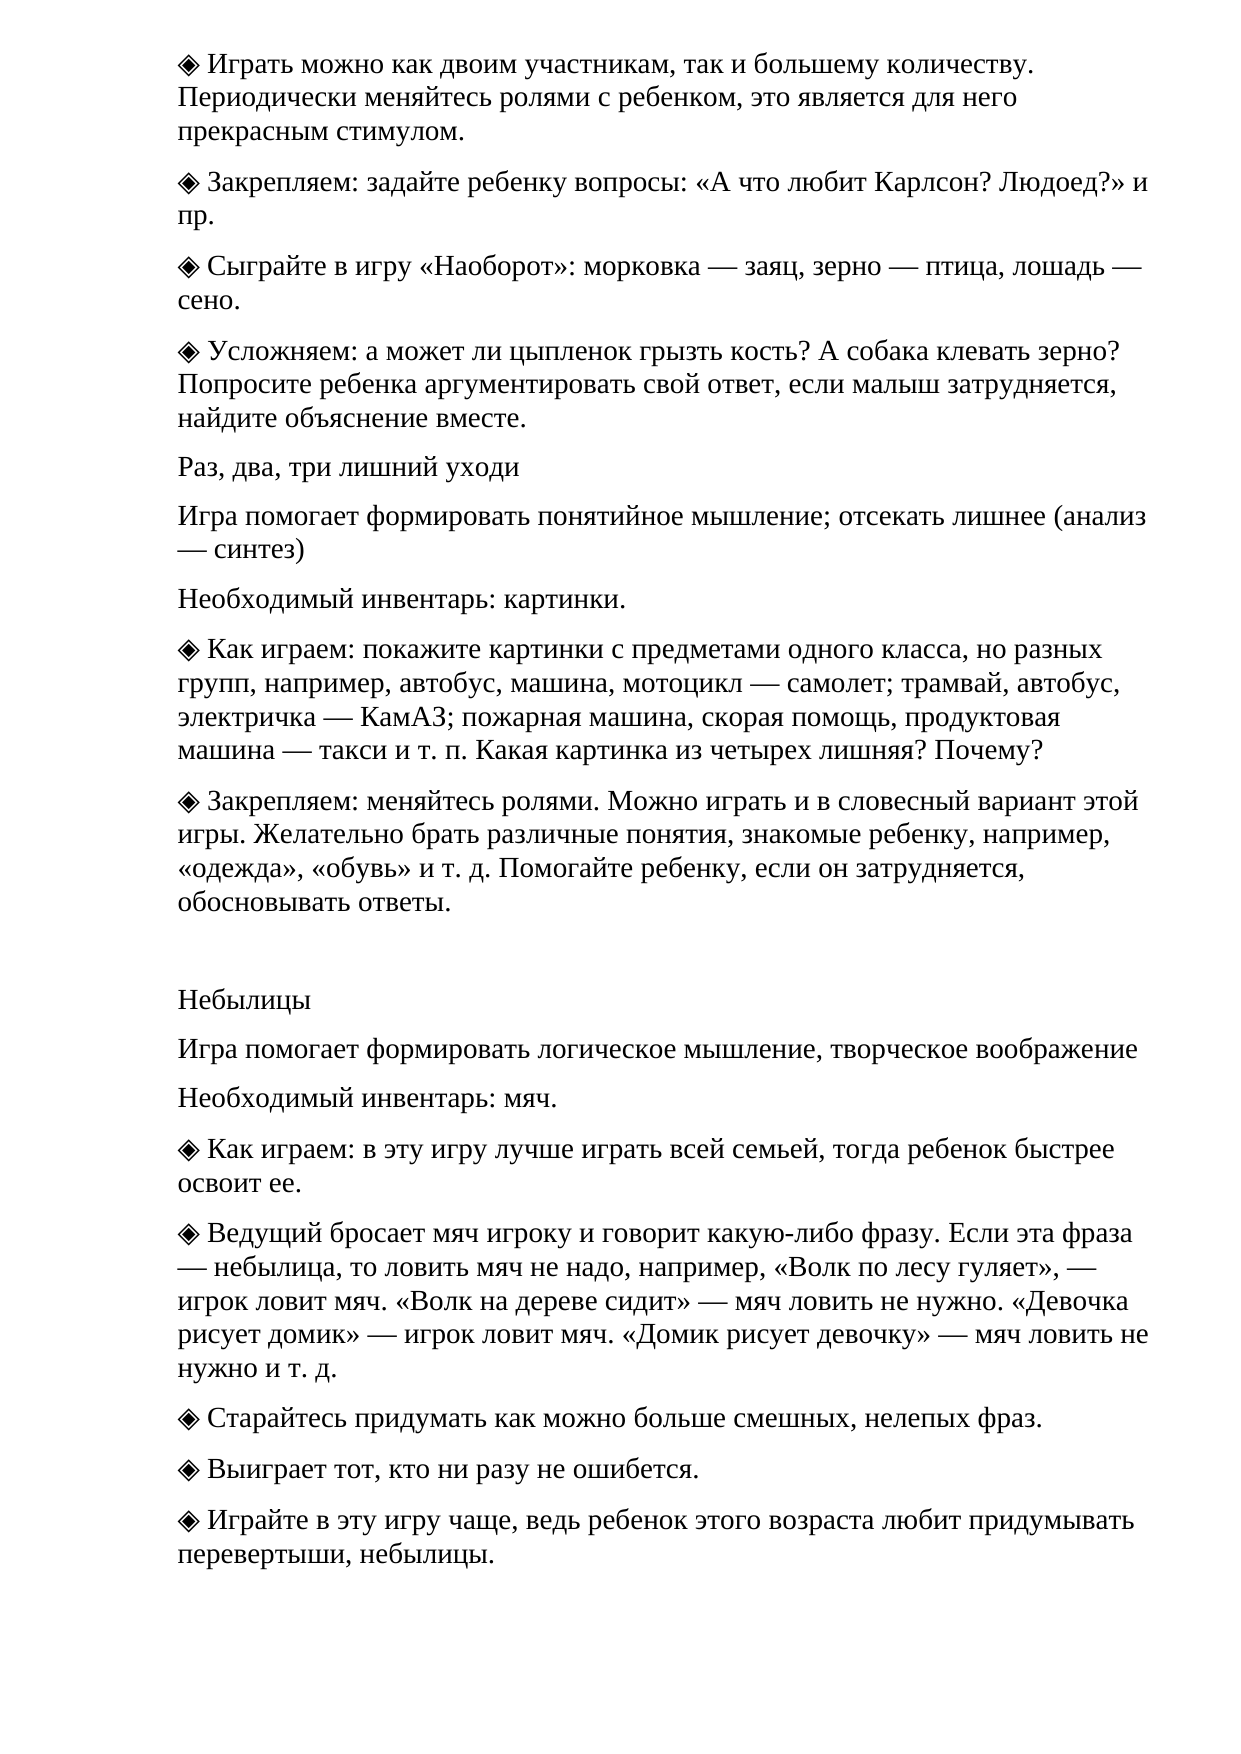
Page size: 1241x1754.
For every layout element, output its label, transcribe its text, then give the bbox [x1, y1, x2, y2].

text ◈ Ведущий бросает мяч игроку и говорит какую-либо фразу. Если эта фраза — небылица, то ловить мяч не надо, например, «Волк по лесу гуляет», — игрок ловит мяч. «Волк на дереве сидит» — мяч ловить не нужно. «Девочка рисует домик» — игрок ловит мяч. «Домик рисует девочку» — мяч ловить не нужно и т. д. [177, 1214, 1152, 1383]
text ◈ Закрепляем: меняйтесь ролями. Можно играть и в словесный вариант этой игры. Желательно брать различные понятия, знакомые ребенку, например, «одежда», «обувь» и т. д. Помогайте ребенку, если он затрудняется, обосновывать ответы. [177, 781, 1152, 917]
text Игра помогает формировать понятийное мышление; отсекать лишнее (анализ — синтез) [177, 498, 1152, 565]
text ◈ Закрепляем: задайте ребенку вопросы: «А что любит Карлсон? Людоед?» и пр. [177, 162, 1152, 231]
text Небылицы [177, 982, 1152, 1016]
text ◈ Выиграет тот, кто ни разу не ошибется. [177, 1450, 1152, 1485]
text Раз, два, три лишний уходи [177, 449, 1152, 482]
text ◈ Как играем: покажите картинки с предметами одного класса, но разных групп, например, автобус, машина, мотоцикл — самолет; трамвай, автобус, электричка — КамАЗ; пожарная машина, скорая помощь, продуктовая машина — такси и т. п. Какая картинка из четырех лишняя? Почему? [177, 630, 1152, 766]
text Игра помогает формировать логическое мышление, творческое воображение [177, 1031, 1152, 1065]
text Необходимый инвентарь: картинки. [177, 581, 1152, 614]
text Необходимый инвентарь: мяч. [177, 1080, 1152, 1114]
text ◈ Усложняем: а может ли цыпленок грызть кость? А собака клевать зерно? Попросите ребенка аргументировать свой ответ, если малыш затрудняется, найдите объяснение вместе. [177, 331, 1152, 433]
text ◈ Как играем: в эту игру лучше играть всей семьей, тогда ребенок быстрее освоит ее. [177, 1129, 1152, 1198]
text ◈ Играйте в эту игру чаще, ведь ребенок этого возраста любит придумывать перевертыши, небылицы. [177, 1501, 1152, 1569]
text ◈ Старайтесь придумать как можно больше смешных, нелепых фраз. [177, 1399, 1152, 1434]
text ◈ Играть можно как двоим участникам, так и большему количеству. Периодически меняйтесь ролями с ребенком, это является для него прекрасным стимулом. [177, 44, 1152, 147]
text ◈ Сыграйте в игру «Наоборот»: морковка — заяц, зерно — птица, лошадь — сено. [177, 247, 1152, 315]
